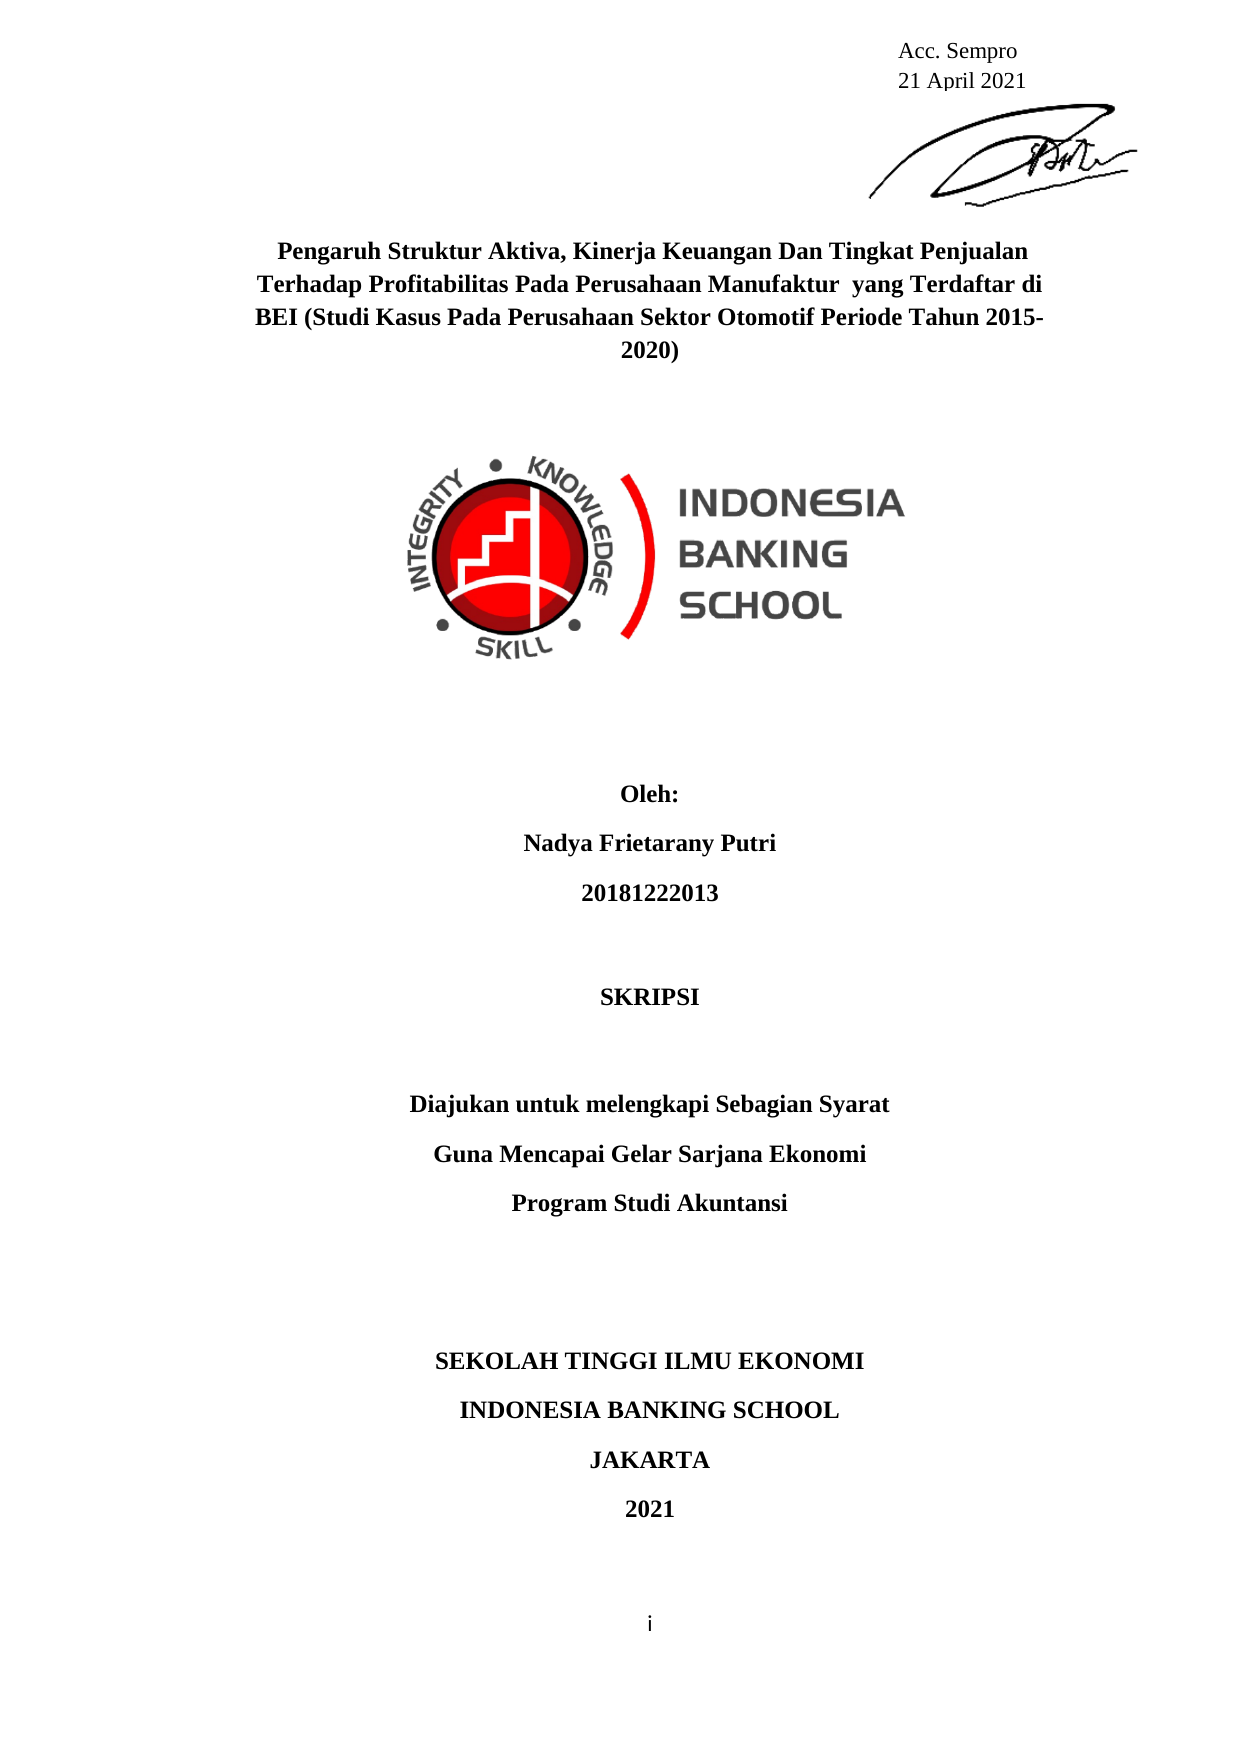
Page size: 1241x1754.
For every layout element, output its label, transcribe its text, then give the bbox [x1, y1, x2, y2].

text 20181222013 [236, 878, 1063, 907]
text SKRIPSI [236, 982, 1063, 1010]
text 2021 [236, 1494, 1063, 1523]
text SEKOLAH TINGGI ILMU EKONOMI [236, 1346, 1063, 1374]
picture [748, 9, 1229, 266]
text Diajukan untuk melengkapi Sebagian Syarat [236, 1089, 1063, 1118]
picture [383, 443, 916, 669]
text JAKARTA [236, 1445, 1063, 1474]
text Nadya Frietarany Putri [236, 828, 1063, 857]
text Pengaruh Struktur Aktiva, Kinerja Keuangan Dan Tingkat Penjualan Terhadap Profitabilitas Pada Perusahaan Manufaktur yang Terdaftar di BEI (Studi Kasus Pada Perusahaan Sektor Otomotif Periode Tahun 2015-2020) [236, 236, 1063, 364]
text Oleh: [236, 779, 1063, 808]
text Guna Mencapai Gelar Sarjana Ekonomi [236, 1139, 1063, 1168]
text INDONESIA BANKING SCHOOL [236, 1395, 1063, 1424]
text Program Studi Akuntansi [236, 1188, 1063, 1217]
